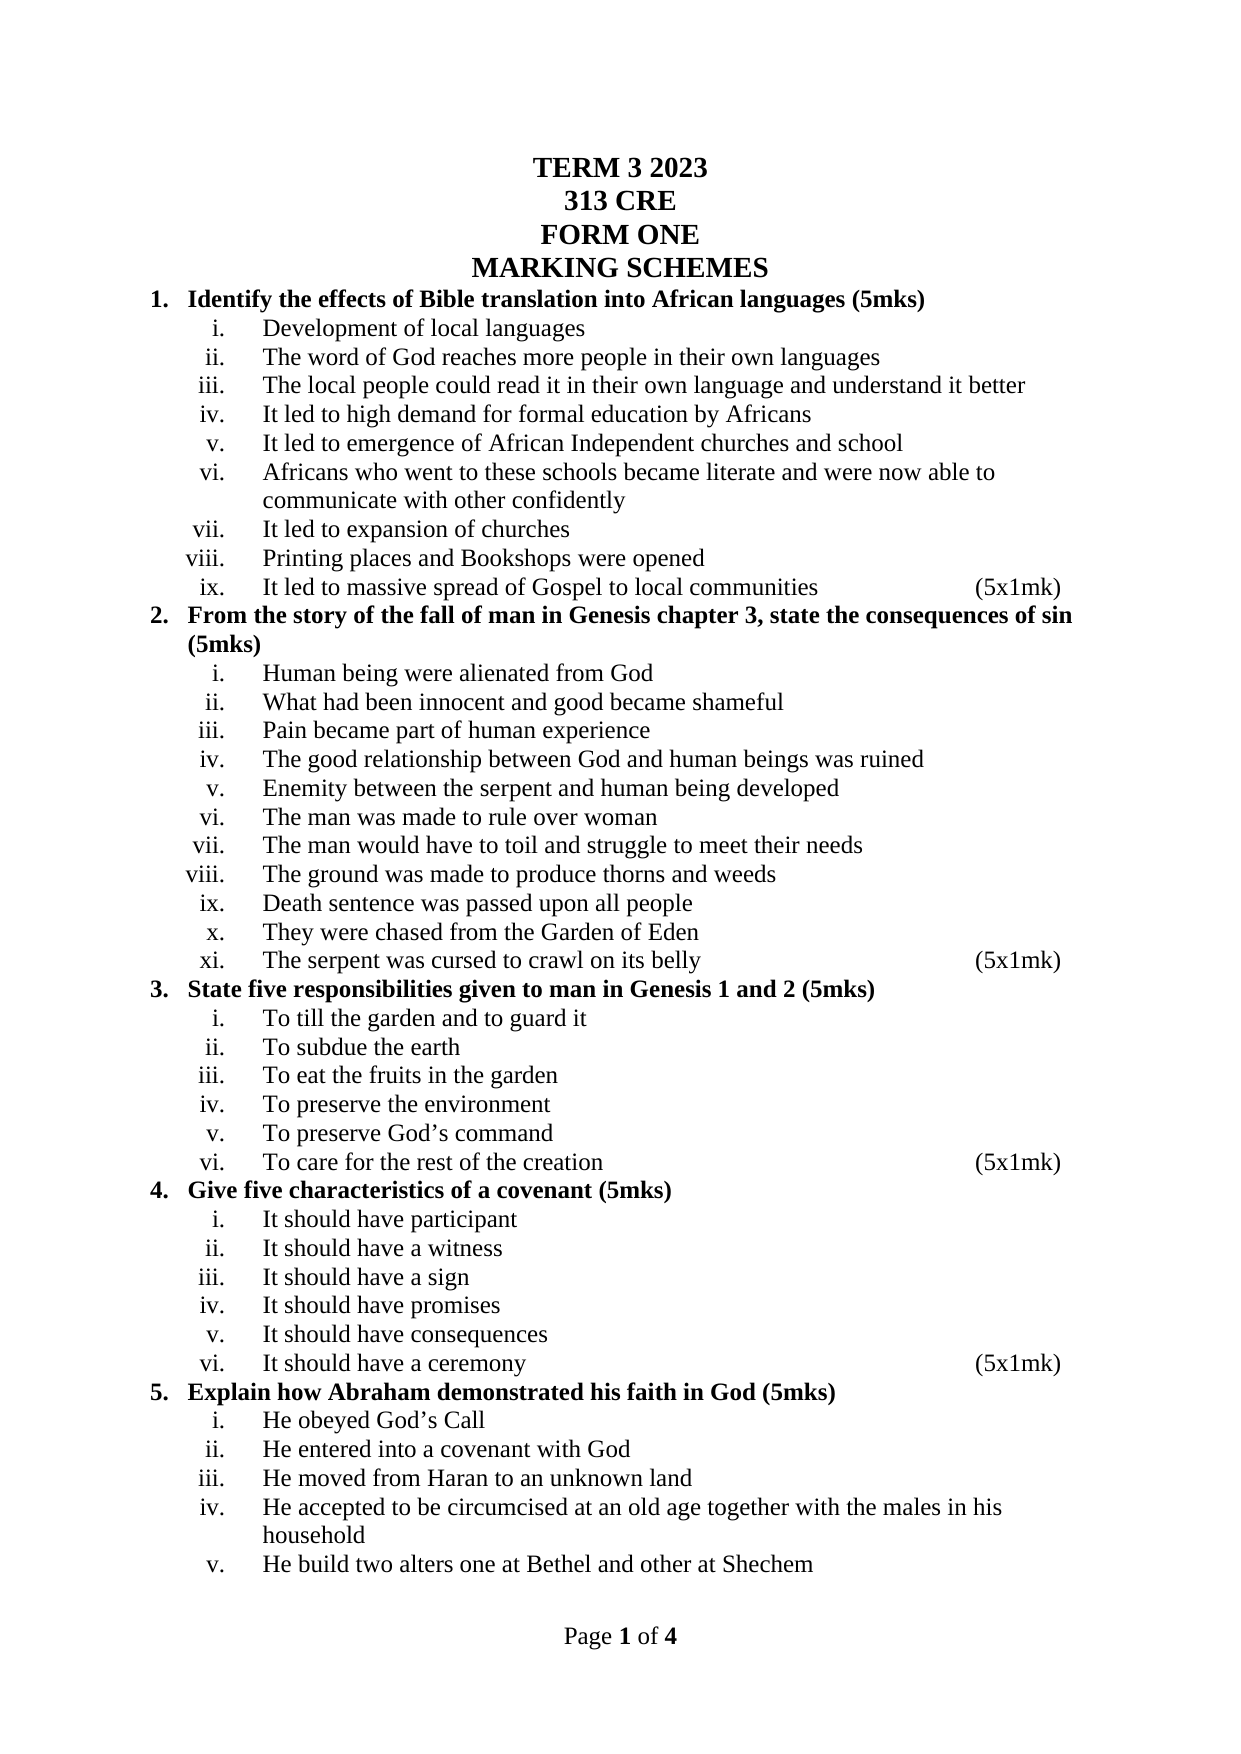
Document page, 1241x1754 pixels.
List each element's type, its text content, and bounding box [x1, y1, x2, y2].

list He build two alters one at Bethel and other at Shechem [225, 1549, 1090, 1578]
text FORM ONE [150, 217, 1090, 251]
list It should have consequences [225, 1319, 1090, 1348]
list The ground was made to produce thorns and weeds [225, 859, 1090, 888]
list State five responsibilities given to man in Genesis 1 and 2 (5mks) [150, 974, 1090, 1003]
list He accepted to be circumcised at an old age together with the males in his household [225, 1492, 1090, 1549]
list Give five characteristics of a covenant (5mks) [150, 1175, 1090, 1204]
list What had been innocent and good became shameful [225, 687, 1090, 715]
text 313 CRE [150, 183, 1090, 217]
list Explain how Abraham demonstrated his faith in God (5mks) [150, 1377, 1090, 1405]
list It led to high demand for formal education by Africans [225, 399, 1090, 428]
list It led to expansion of churches [225, 514, 1090, 543]
list To preserve God’s command [225, 1118, 1090, 1147]
list Enemity between the serpent and human being developed [225, 773, 1090, 802]
list To care for the rest of the creation (5x1mk) [225, 1147, 1090, 1175]
list To eat the fruits in the garden [225, 1060, 1090, 1089]
list To preserve the environment [225, 1089, 1090, 1118]
list The serpent was cursed to crawl on its belly (5x1mk) [225, 945, 1090, 974]
list It should have a sign [225, 1262, 1090, 1290]
list Development of local languages [225, 313, 1090, 342]
list To subdue the earth [225, 1032, 1090, 1060]
list Death sentence was passed upon all people [225, 888, 1090, 917]
list He obeyed God’s Call [225, 1405, 1090, 1434]
list The local people could read it in their own language and understand it better [225, 370, 1090, 399]
list Africans who went to these schools became literate and were now able to communicate with other confidently [225, 457, 1090, 514]
list Printing places and Bookshops were opened [225, 543, 1090, 572]
list Pain became part of human experience [225, 715, 1090, 744]
text TERM 3 2023 [150, 150, 1090, 183]
list They were chased from the Garden of Eden [225, 917, 1090, 945]
list From the story of the fall of man in Genesis chapter 3, state the consequences of sin (5mks) [150, 600, 1090, 658]
list It should have a witness [225, 1233, 1090, 1262]
text MARKING SCHEMES [150, 251, 1090, 284]
list Human being were alienated from God [225, 658, 1090, 687]
list The word of God reaches more people in their own languages [225, 342, 1090, 370]
list The good relationship between God and human beings was ruined [225, 744, 1090, 773]
list He entered into a covenant with God [225, 1434, 1090, 1463]
list It should have participant [225, 1204, 1090, 1233]
list He moved from Haran to an unknown land [225, 1463, 1090, 1492]
list It should have a ceremony (5x1mk) [225, 1348, 1090, 1377]
list It should have promises [225, 1290, 1090, 1319]
list The man would have to toil and struggle to meet their needs [225, 830, 1090, 859]
list Identify the effects of Bible translation into African languages (5mks) [150, 284, 1090, 313]
list It led to emergence of African Independent churches and school [225, 428, 1090, 457]
list To till the garden and to guard it [225, 1003, 1090, 1032]
list The man was made to rule over woman [225, 802, 1090, 830]
list It led to massive spread of Gospel to local communities (5x1mk) [225, 572, 1090, 600]
